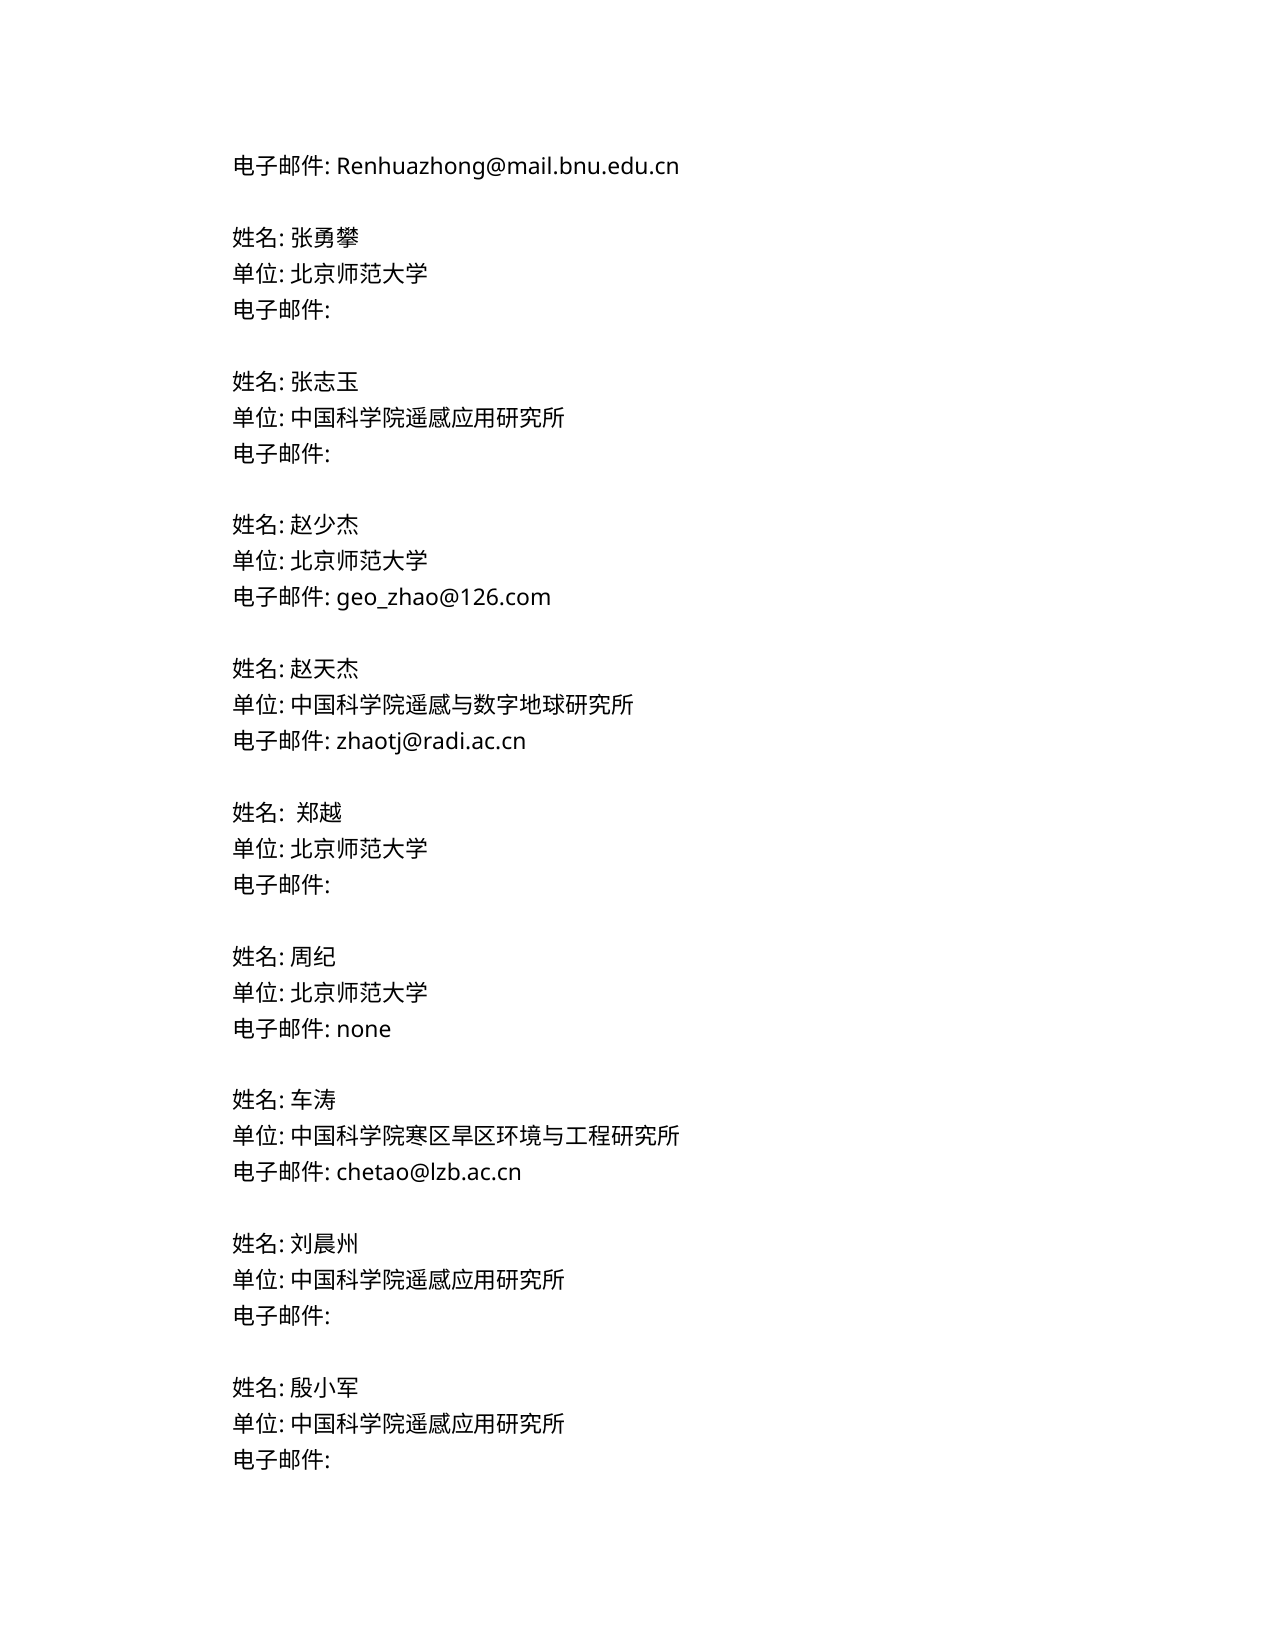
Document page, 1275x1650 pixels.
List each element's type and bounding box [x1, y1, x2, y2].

text [232, 150, 1087, 1475]
